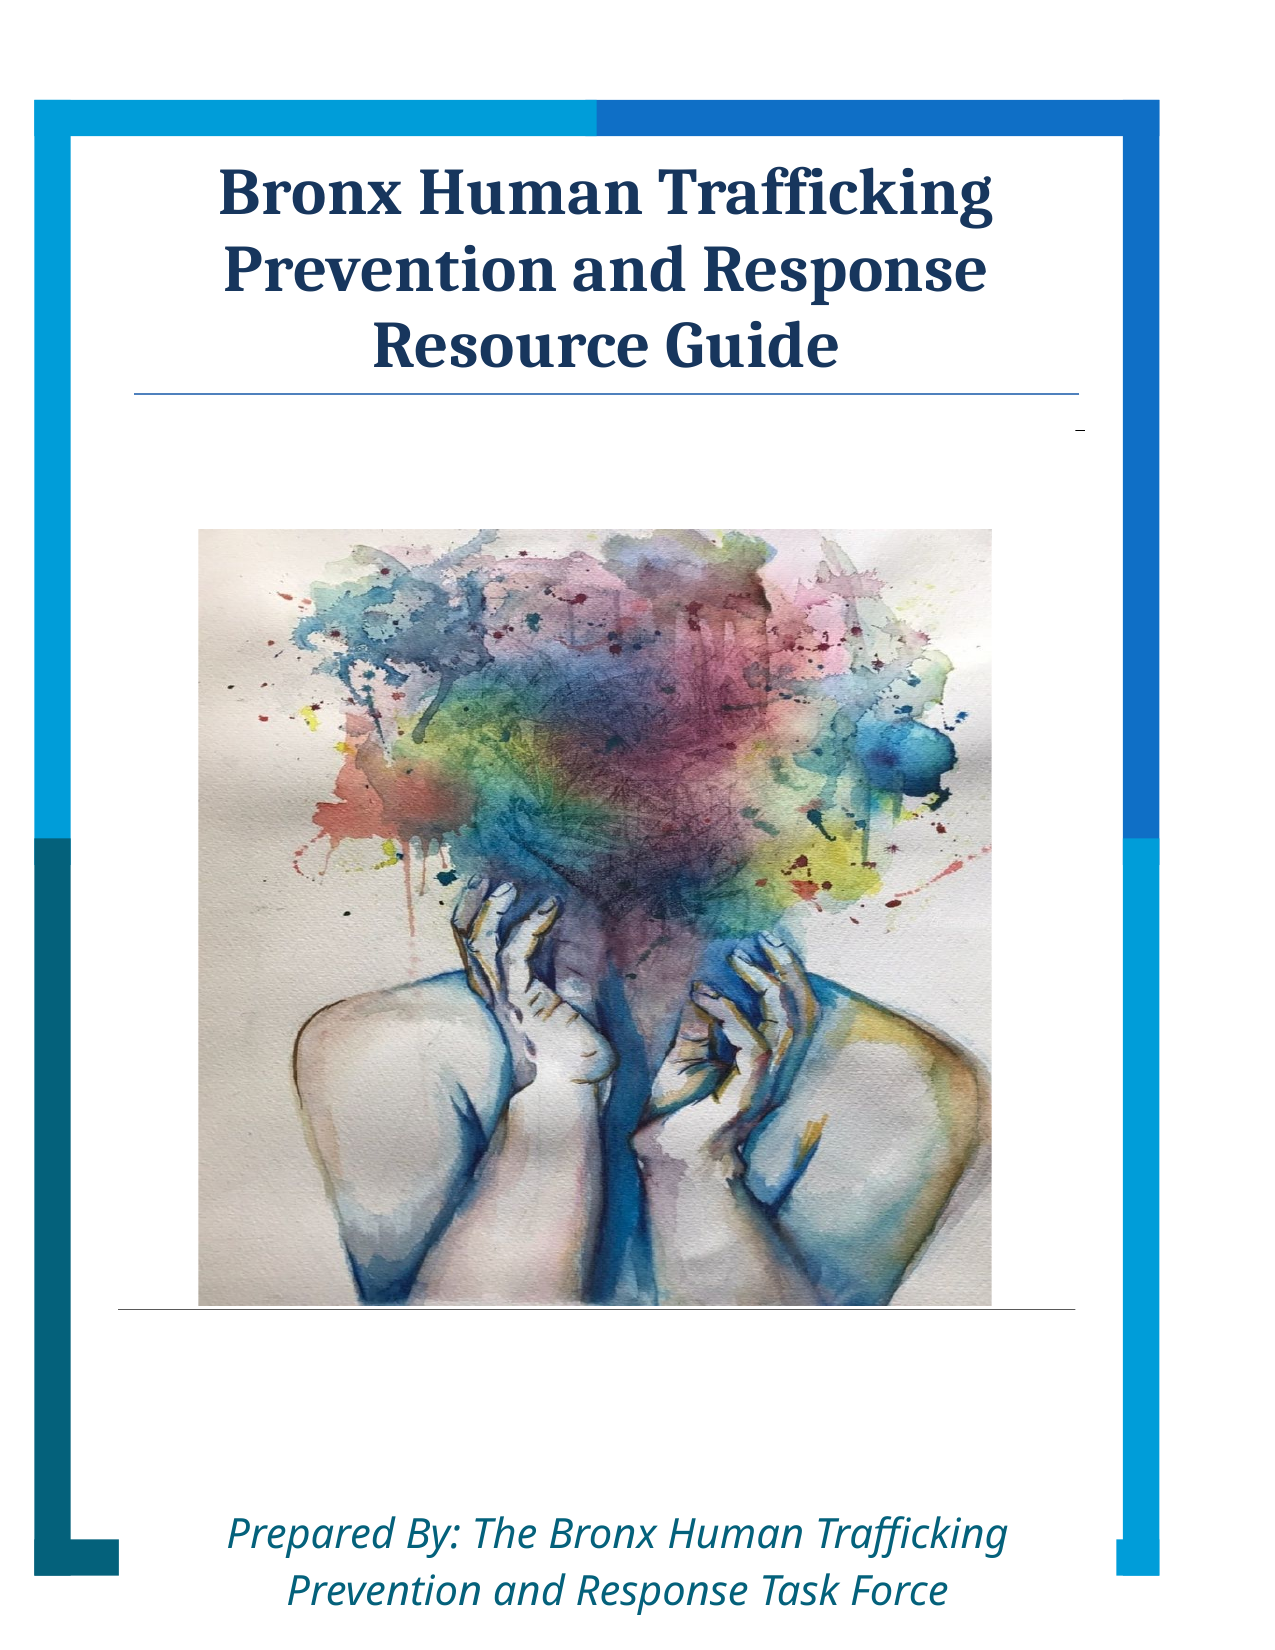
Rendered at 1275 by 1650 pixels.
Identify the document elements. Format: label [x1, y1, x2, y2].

picture [198, 529, 992, 1306]
